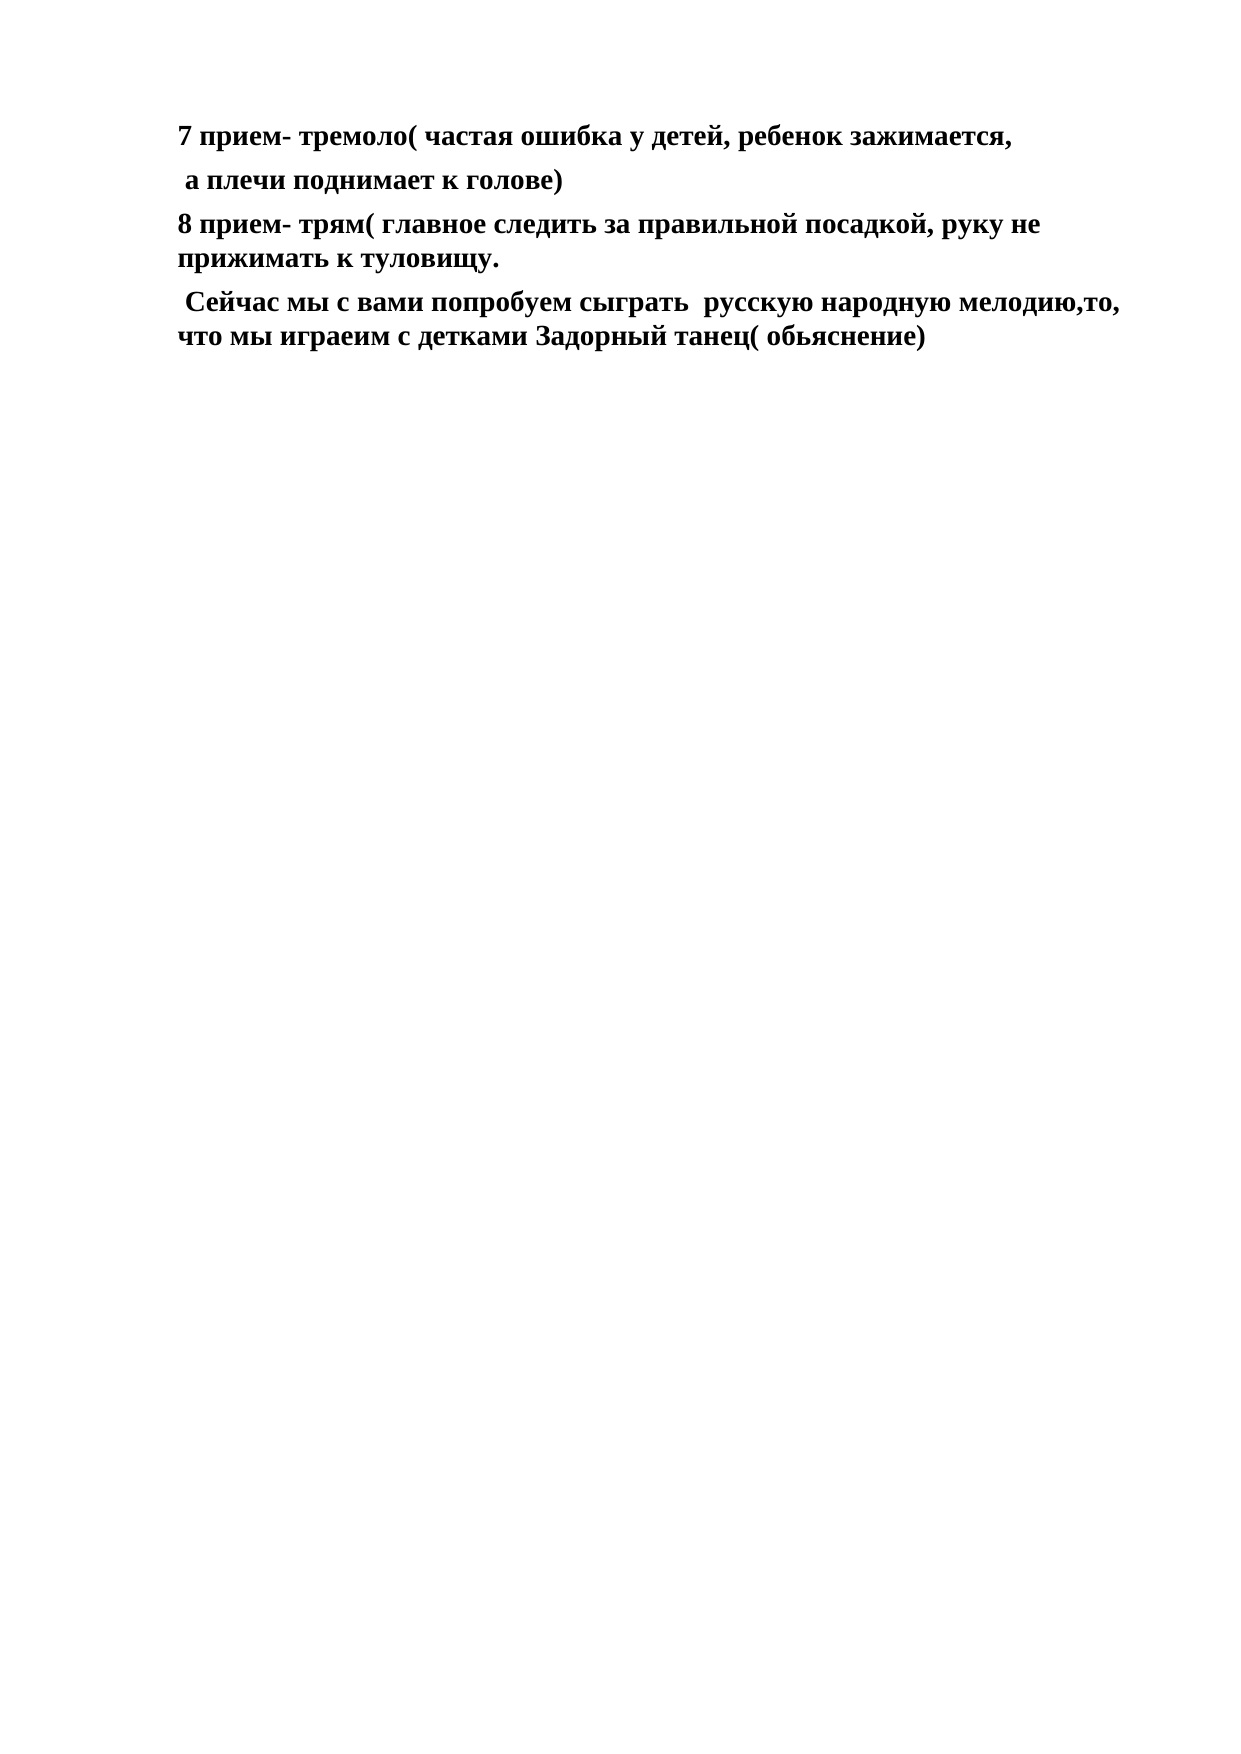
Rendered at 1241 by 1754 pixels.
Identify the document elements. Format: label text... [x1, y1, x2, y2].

text а плечи поднимает к голове) [177, 162, 1152, 196]
text 7 прием- тремоло( частая ошибка у детей, ребенок зажимается, [177, 118, 1152, 152]
text 8 прием- трям( главное следить за правильной посадкой, руку не прижимать к туловищу. [177, 206, 1152, 273]
text Сейчас мы с вами попробуем сыграть русскую народную мелодию,то, что мы играеим с детками Задорный танец( обьяснение) [177, 284, 1152, 351]
